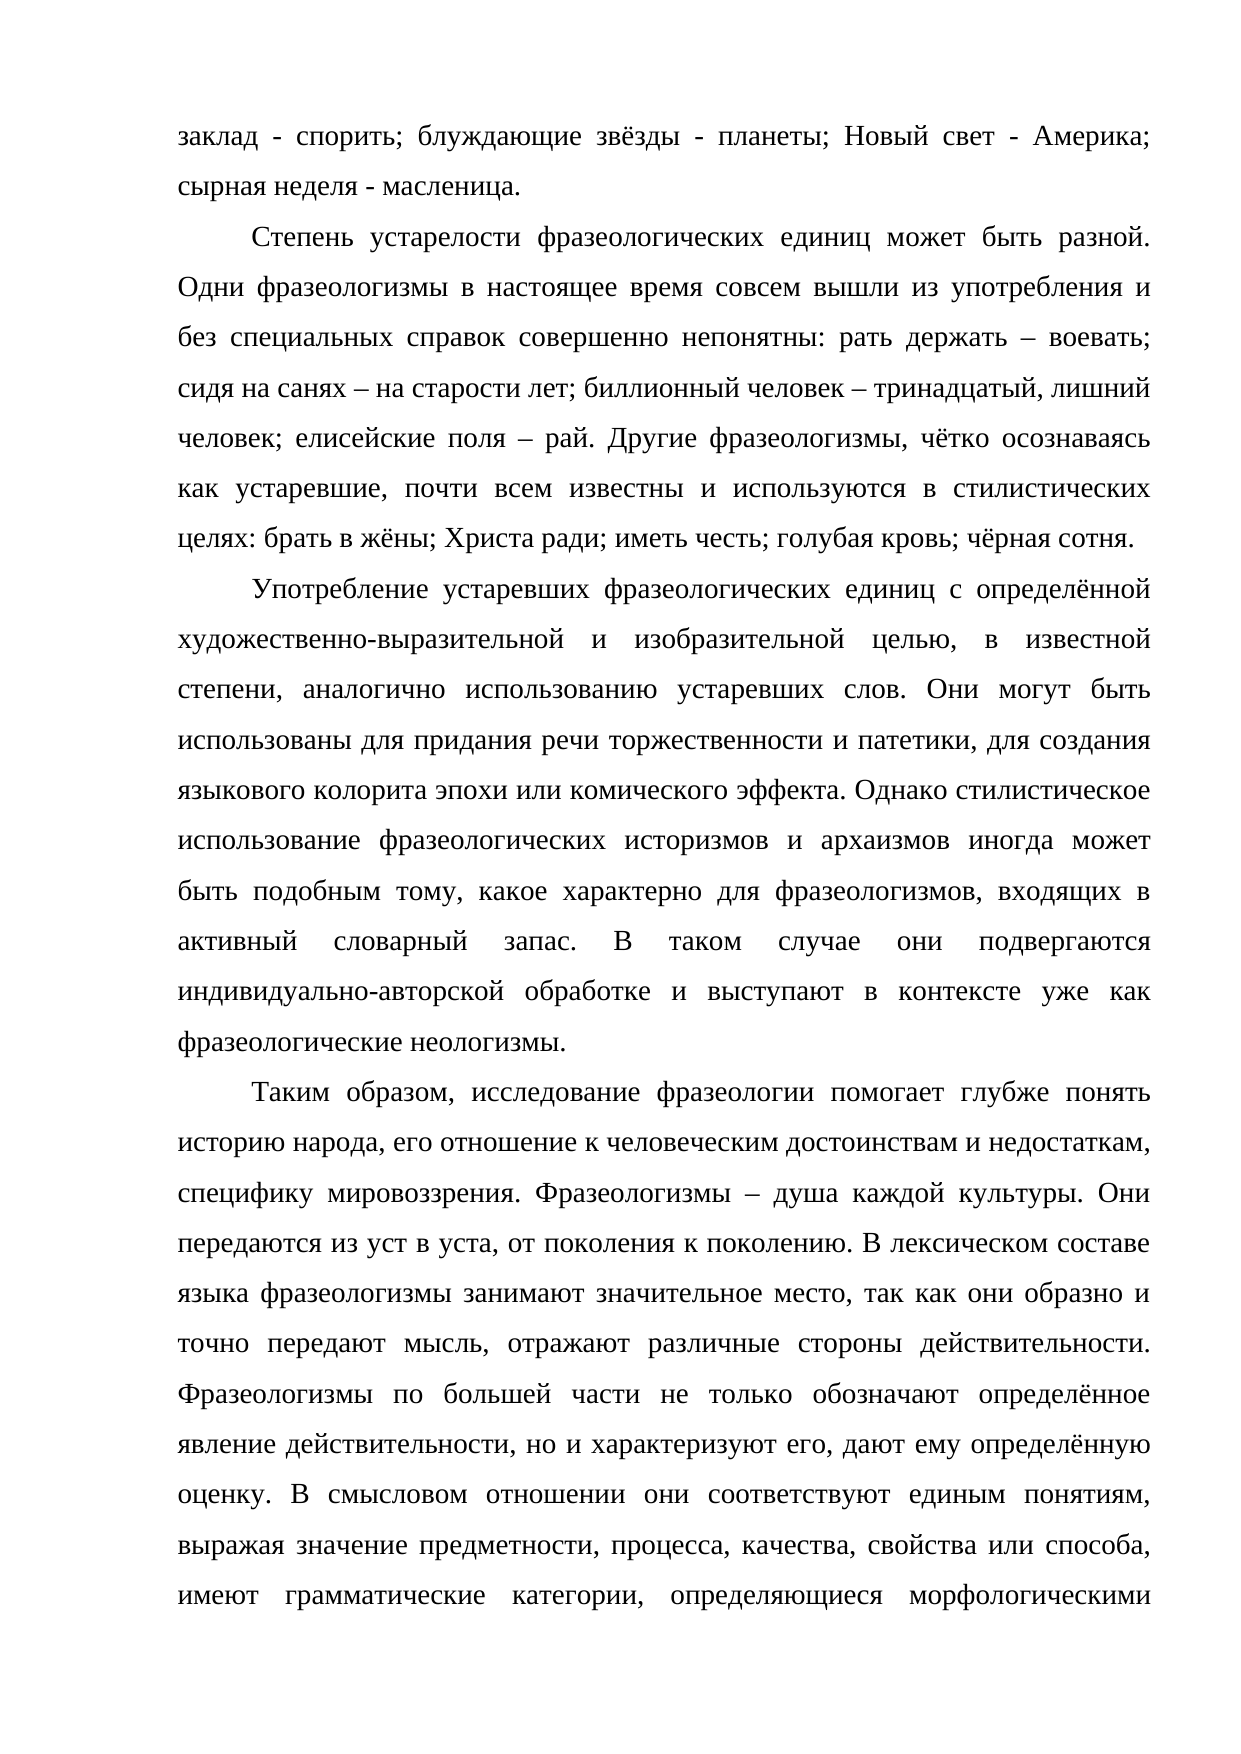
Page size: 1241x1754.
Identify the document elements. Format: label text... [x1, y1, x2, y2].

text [177, 1074, 1152, 1611]
text Употребление устаревших фразеологических единиц с определённой художественно-выразительной и изобразительной целью, в известной степени, аналогично использованию устаревших слов. Они могут быть использованы для придания речи торжественности и патетики, для создания языкового колорита эпохи или комического эффекта. Однако стилистическое использование фразеологических историзмов и архаизмов иногда может быть подобным тому, какое характерно для фразеологизмов, входящих в активный словарный запас. В таком случае они подвергаются индивидуально-авторской обработке и выступают в контексте уже как фразеологические неологизмы. [177, 571, 1152, 1057]
text Степень устарелости фразеологических единиц может быть разной. Одни фразеологизмы в настоящее время совсем вышли из употребления и без специальных справок совершенно непонятны: рать держать – воевать; сидя на санях – на старости лет; биллионный человек – тринадцатый, лишний человек; елисейские поля – рай. Другие фразеологизмы, чётко осознаваясь как устаревшие, почти всем известны и используются в стилистических целях: брать в жёны; Христа ради; иметь честь; голубая кровь; чёрная сотня. [177, 219, 1152, 554]
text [177, 118, 1152, 202]
